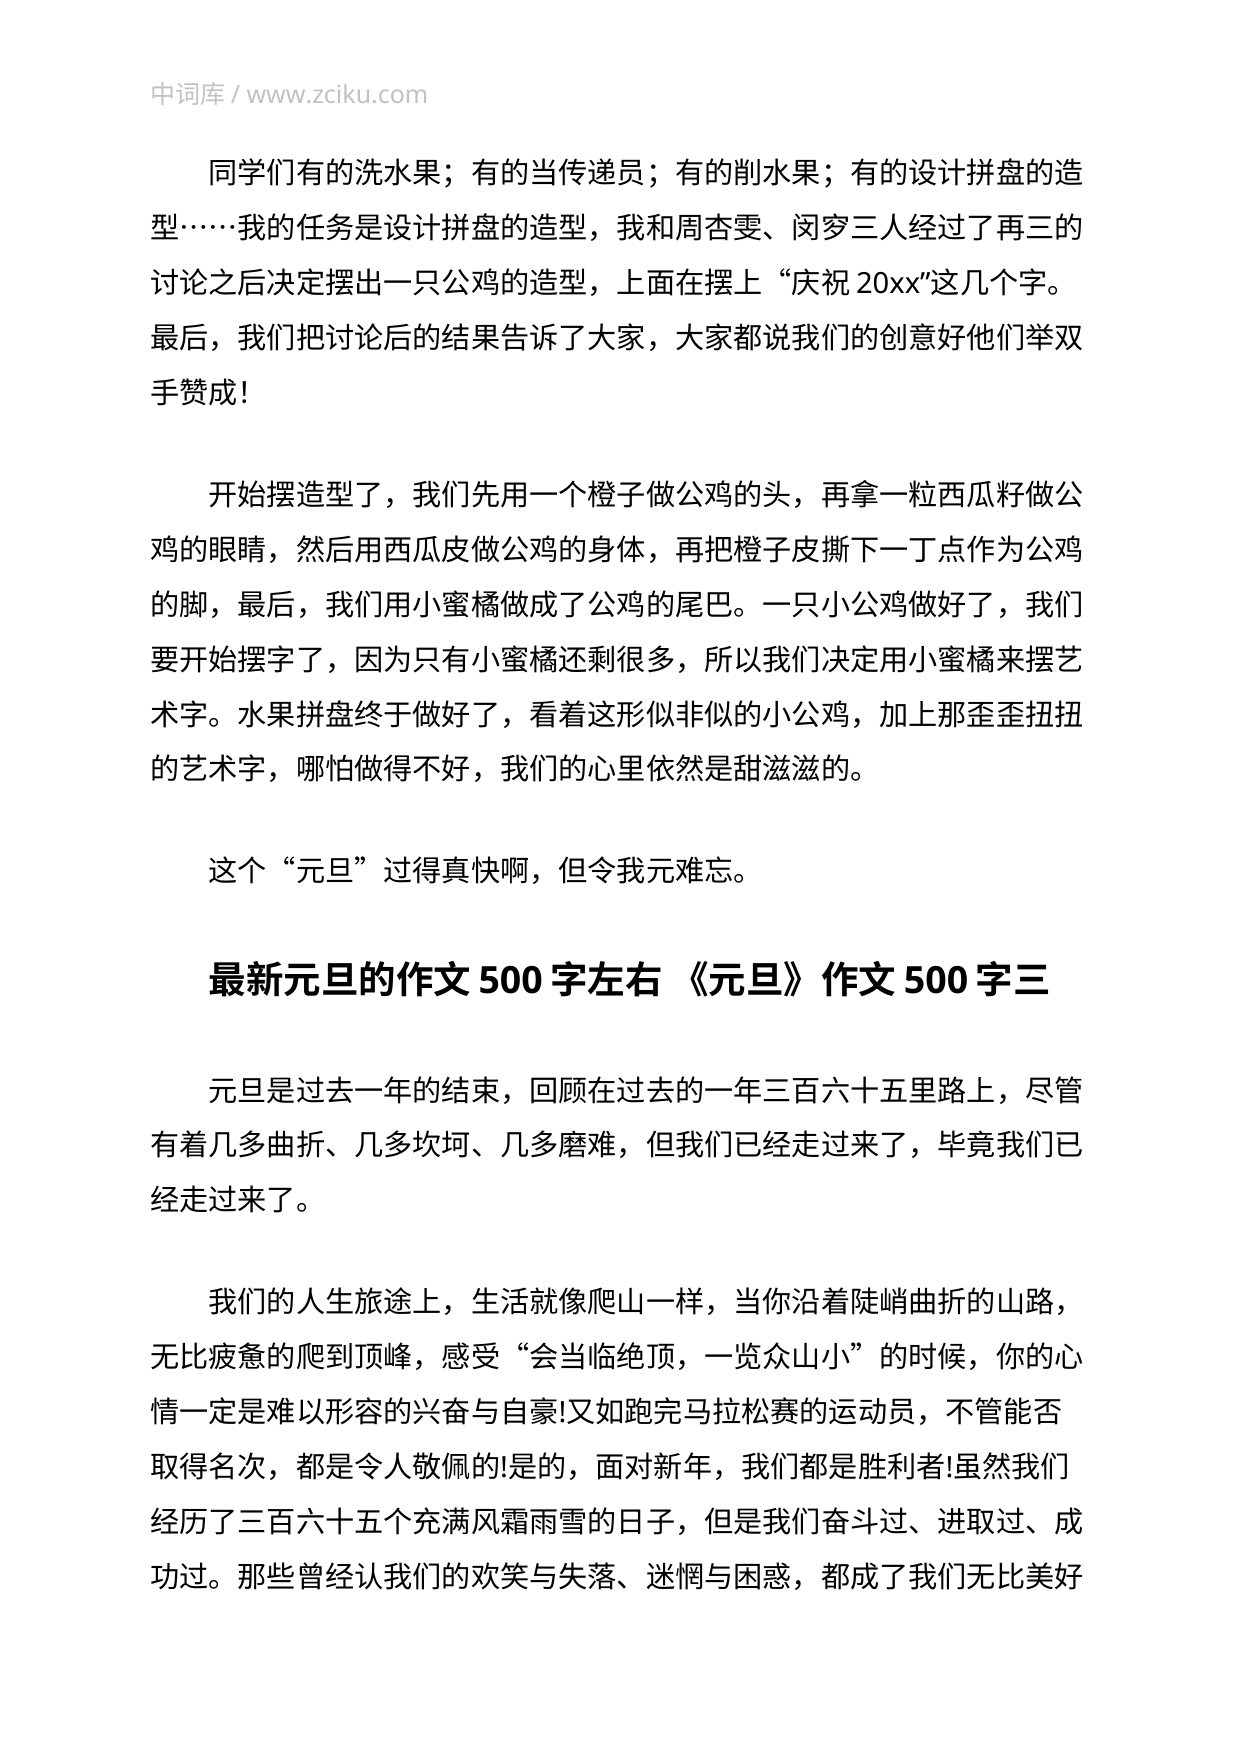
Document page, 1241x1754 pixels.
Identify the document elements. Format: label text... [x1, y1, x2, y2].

text 元旦是过去一年的结束，回顾在过去的一年三百六十五里路上，尽管有着几多曲折、几多坎坷、几多磨难，但我们已经走过来了，毕竟我们已经走过来了。 [150, 1067, 1090, 1219]
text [150, 1279, 1090, 1596]
text 开始摆造型了，我们先用一个橙子做公鸡的头，再拿一粒西瓜籽做公鸡的眼睛，然后用西瓜皮做公鸡的身体，再把橙子皮撕下一丁点作为公鸡的脚，最后，我们用小蜜橘做成了公鸡的尾巴。一只小公鸡做好了，我们要开始摆字了，因为只有小蜜橘还剩很多，所以我们决定用小蜜橘来摆艺术字。水果拼盘终于做好了，看着这形似非似的小公鸡，加上那歪歪扭扭的艺术字，哪怕做得不好，我们的心里依然是甜滋滋的。 [150, 471, 1090, 788]
text 同学们有的洗水果；有的当传递员；有的削水果；有的设计拼盘的造型……我的任务是设计拼盘的造型，我和周杏雯、闵穸三人经过了再三的讨论之后决定摆出一只公鸡的造型，上面在摆上“庆祝20xx”这几个字。最后，我们把讨论后的结果告诉了大家，大家都说我们的创意好他们举双手赞成！ [150, 150, 1090, 412]
text 最新元旦的作文500字左右 《元旦》作文500字三 [150, 949, 1090, 1004]
text 这个“元旦”过得真快啊，但令我元难忘。 [150, 848, 1090, 890]
